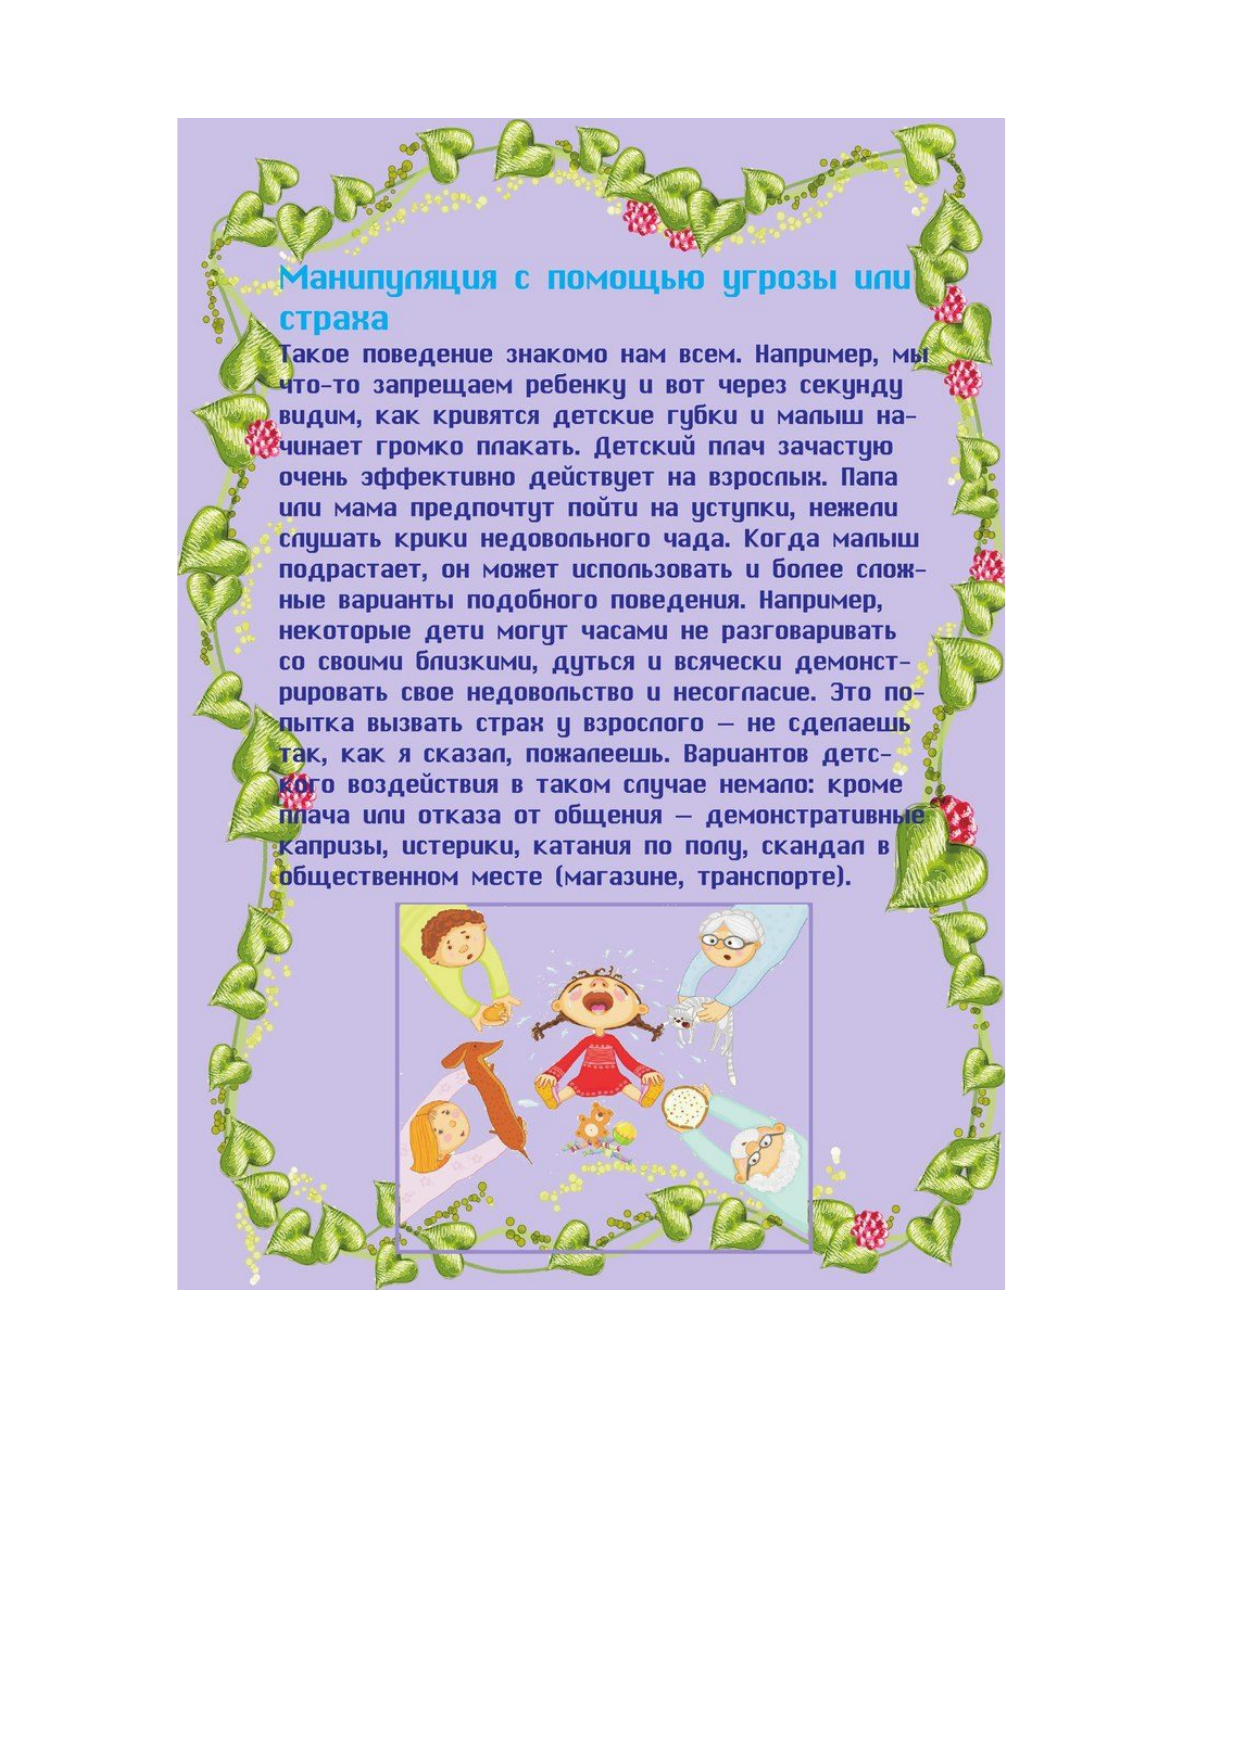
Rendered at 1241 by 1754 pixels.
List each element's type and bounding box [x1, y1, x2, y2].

picture [177, 118, 1006, 1290]
